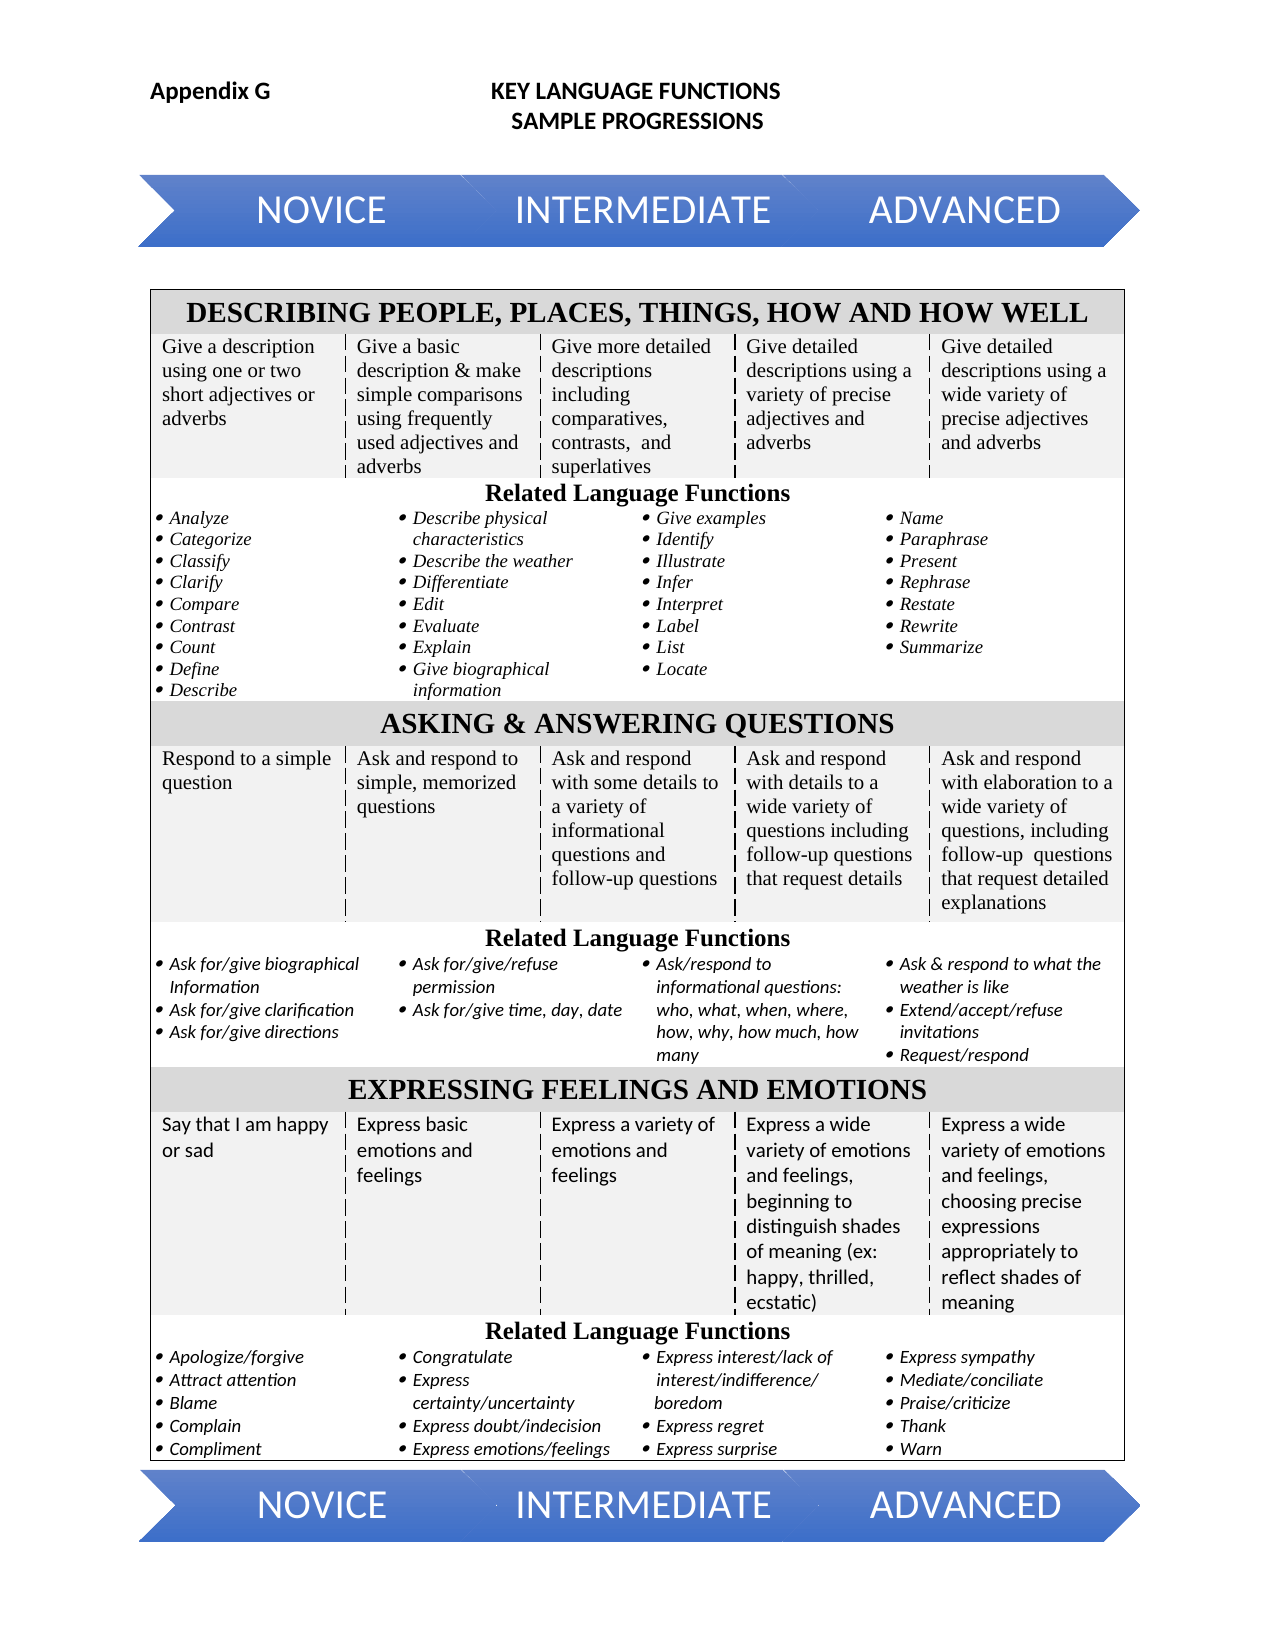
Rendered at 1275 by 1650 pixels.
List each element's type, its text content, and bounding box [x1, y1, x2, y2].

table_cell ASKING & ANSWERING QUESTIONS [151, 701, 1124, 746]
table_cell Ask for/give biographical Information Ask for/give clarification Ask for/give directions [151, 952, 394, 1067]
table_cell Express interest/lack of interest/indifference/ boredom Express regret Express surprise [638, 1346, 881, 1460]
table_cell Congratulate Express certainty/uncertainty Express doubt/indecision Express emotions/feelings [394, 1346, 637, 1460]
table_header DESCRIBING PEOPLE, PLACES, THINGS, HOW AND HOW WELL [151, 290, 1124, 334]
table_cell Ask and respond with elaboration to a wide variety of questions, including follow-up questions that request detailed explanations [930, 746, 1124, 922]
table_cell Express a wide variety of emotions and feelings, choosing precise expressions appropriately to reflect shades of meaning [930, 1112, 1124, 1315]
table_cell Ask & respond to what the weather is like Extend/accept/refuse invitations Request/respond [881, 952, 1124, 1067]
table_cell Give a basic description & make simple comparisons using frequently used adjectives and adverbs [345, 334, 540, 478]
table_cell Express a variety of emotions and feelings [540, 1112, 735, 1315]
table_cell Express basic emotions and feelings [345, 1112, 540, 1315]
table_cell Give a description using one or two short adjectives or adverbs [151, 334, 345, 478]
table_cell Give detailed descriptions using a variety of precise adjectives and adverbs [735, 334, 930, 478]
table_cell Ask and respond with some details to a variety of informational questions and follow-up questions [540, 746, 735, 922]
table_cell Ask for/give/refuse permission Ask for/give time, day, date [394, 952, 637, 1067]
table_cell Name Paraphrase Present Rephrase Restate Rewrite Summarize [881, 507, 1124, 701]
table_cell Ask/respond to informational questions: who, what, when, where, how, why, how much, how many [638, 952, 881, 1067]
table_cell Give examples Identify Illustrate Infer Interpret Label List Locate [638, 507, 881, 701]
table_cell Express a wide variety of emotions and feelings, beginning to distinguish shades of meaning (ex: happy, thrilled, ecstatic) [735, 1112, 930, 1315]
table_cell Respond to a simple question [151, 746, 345, 922]
table_cell Related Language Functions [151, 922, 1124, 952]
table_cell Ask and respond with details to a wide variety of questions including follow-up questions that request details [735, 746, 930, 922]
table_cell Give more detailed descriptions including comparatives, contrasts, and superlatives [540, 334, 735, 478]
table_cell Apologize/forgive Attract attention Blame Complain Compliment [151, 1346, 394, 1460]
table_cell Give detailed descriptions using a wide variety of precise adjectives and adverbs [930, 334, 1124, 478]
table_cell Related Language Functions [151, 1315, 1124, 1346]
table_cell Say that I am happy or sad [151, 1112, 345, 1315]
table_cell Describe physical characteristics Describe the weather Differentiate Edit Evaluate Explain Give biographical information [394, 507, 637, 701]
table_cell EXPRESSING FEELINGS AND EMOTIONS [151, 1067, 1124, 1112]
table_cell Related Language Functions [151, 478, 1124, 507]
table_cell Express sympathy Mediate/conciliate Praise/criticize Thank Warn [881, 1346, 1124, 1460]
table_cell Analyze Categorize Classify Clarify Compare Contrast Count Define Describe [151, 507, 394, 701]
table_cell Ask and respond to simple, memorized questions [345, 746, 540, 922]
